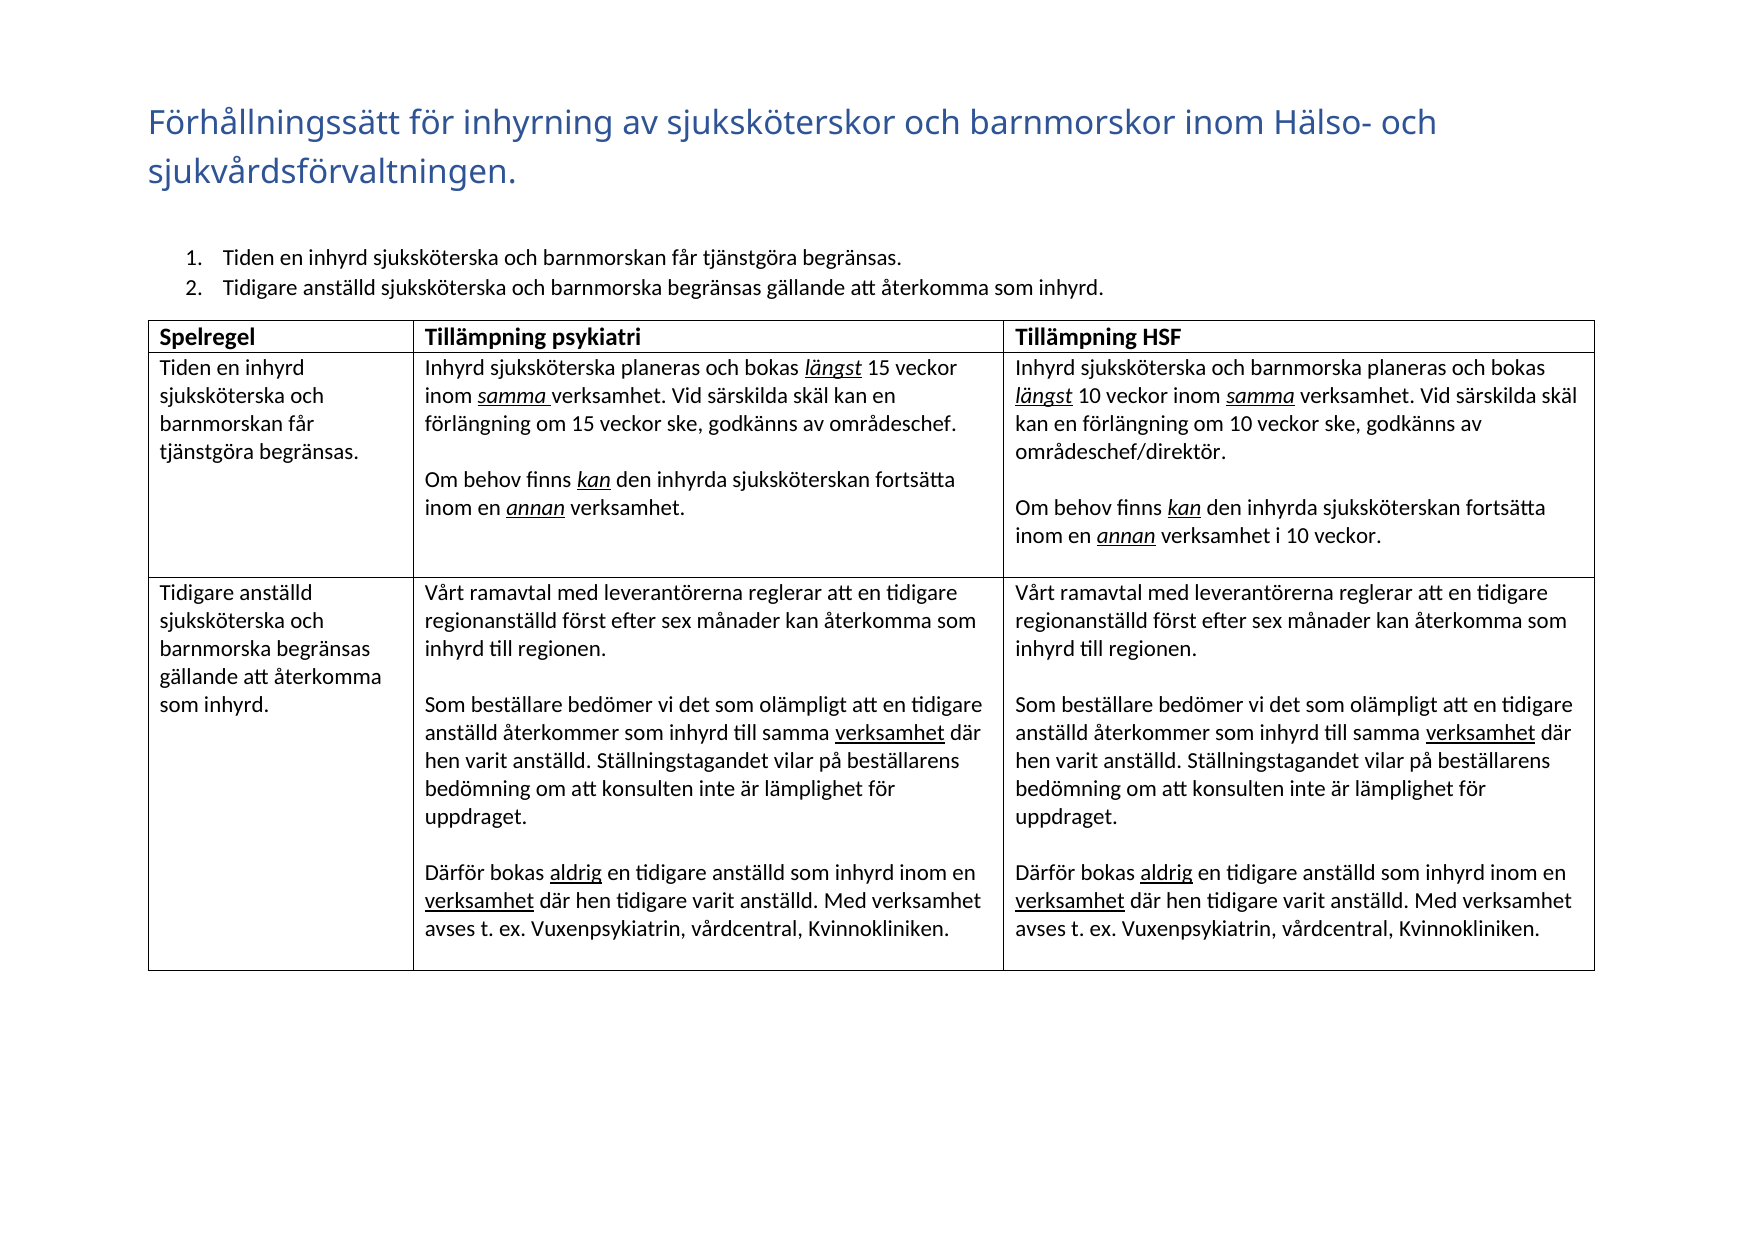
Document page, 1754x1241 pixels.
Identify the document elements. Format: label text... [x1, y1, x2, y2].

list Tiden en inhyrd sjuksköterska och barnmorskan får tjänstgöra begränsas. [185, 243, 1606, 271]
table_header Spelregel [149, 321, 413, 352]
table_cell Inhyrd sjuksköterska planeras och bokas längst 15 veckor inom samma verksamhet. Vid särskilda skäl kan en förlängning om 15 veckor ske, godkänns av områdeschef. Om behov finns kan den inhyrda sjuksköterskan fortsätta inom en annan verksamhet. [414, 353, 1003, 577]
table_cell Tiden en inhyrd sjuksköterska och barnmorskan får tjänstgöra begränsas. [149, 353, 413, 577]
table_header Tillämpning HSF [1004, 321, 1594, 352]
table_cell Vårt ramavtal med leverantörerna reglerar att en tidigare regionanställd först efter sex månader kan återkomma som inhyrd till regionen. Som beställare bedömer vi det som olämpligt att en tidigare anställd återkommer som inhyrd till samma verksamhet där hen varit anställd. Ställningstagandet vilar på beställarens bedömning om att konsulten inte är lämplighet för uppdraget. Därför bokas aldrig en tidigare anställd som inhyrd inom en verksamhet där hen tidigare varit anställd. Med verksamhet avses t. ex. Vuxenpsykiatrin, vårdcentral, Kvinnokliniken. [414, 578, 1003, 970]
table_cell Inhyrd sjuksköterska och barnmorska planeras och bokas längst 10 veckor inom samma verksamhet. Vid särskilda skäl kan en förlängning om 10 veckor ske, godkänns av områdeschef/direktör. Om behov finns kan den inhyrda sjuksköterskan fortsätta inom en annan verksamhet i 10 veckor. [1004, 353, 1594, 577]
table_header Tillämpning psykiatri [414, 321, 1003, 352]
table_cell Tidigare anställd sjuksköterska och barnmorska begränsas gällande att återkomma som inhyrd. [149, 578, 413, 970]
list Tidigare anställd sjuksköterska och barnmorska begränsas gällande att återkomma som inhyrd. [185, 273, 1606, 301]
table_cell Vårt ramavtal med leverantörerna reglerar att en tidigare regionanställd först efter sex månader kan återkomma som inhyrd till regionen. Som beställare bedömer vi det som olämpligt att en tidigare anställd återkommer som inhyrd till samma verksamhet där hen varit anställd. Ställningstagandet vilar på beställarens bedömning om att konsulten inte är lämplighet för uppdraget. Därför bokas aldrig en tidigare anställd som inhyrd inom en verksamhet där hen tidigare varit anställd. Med verksamhet avses t. ex. Vuxenpsykiatrin, vårdcentral, Kvinnokliniken. [1004, 578, 1594, 970]
